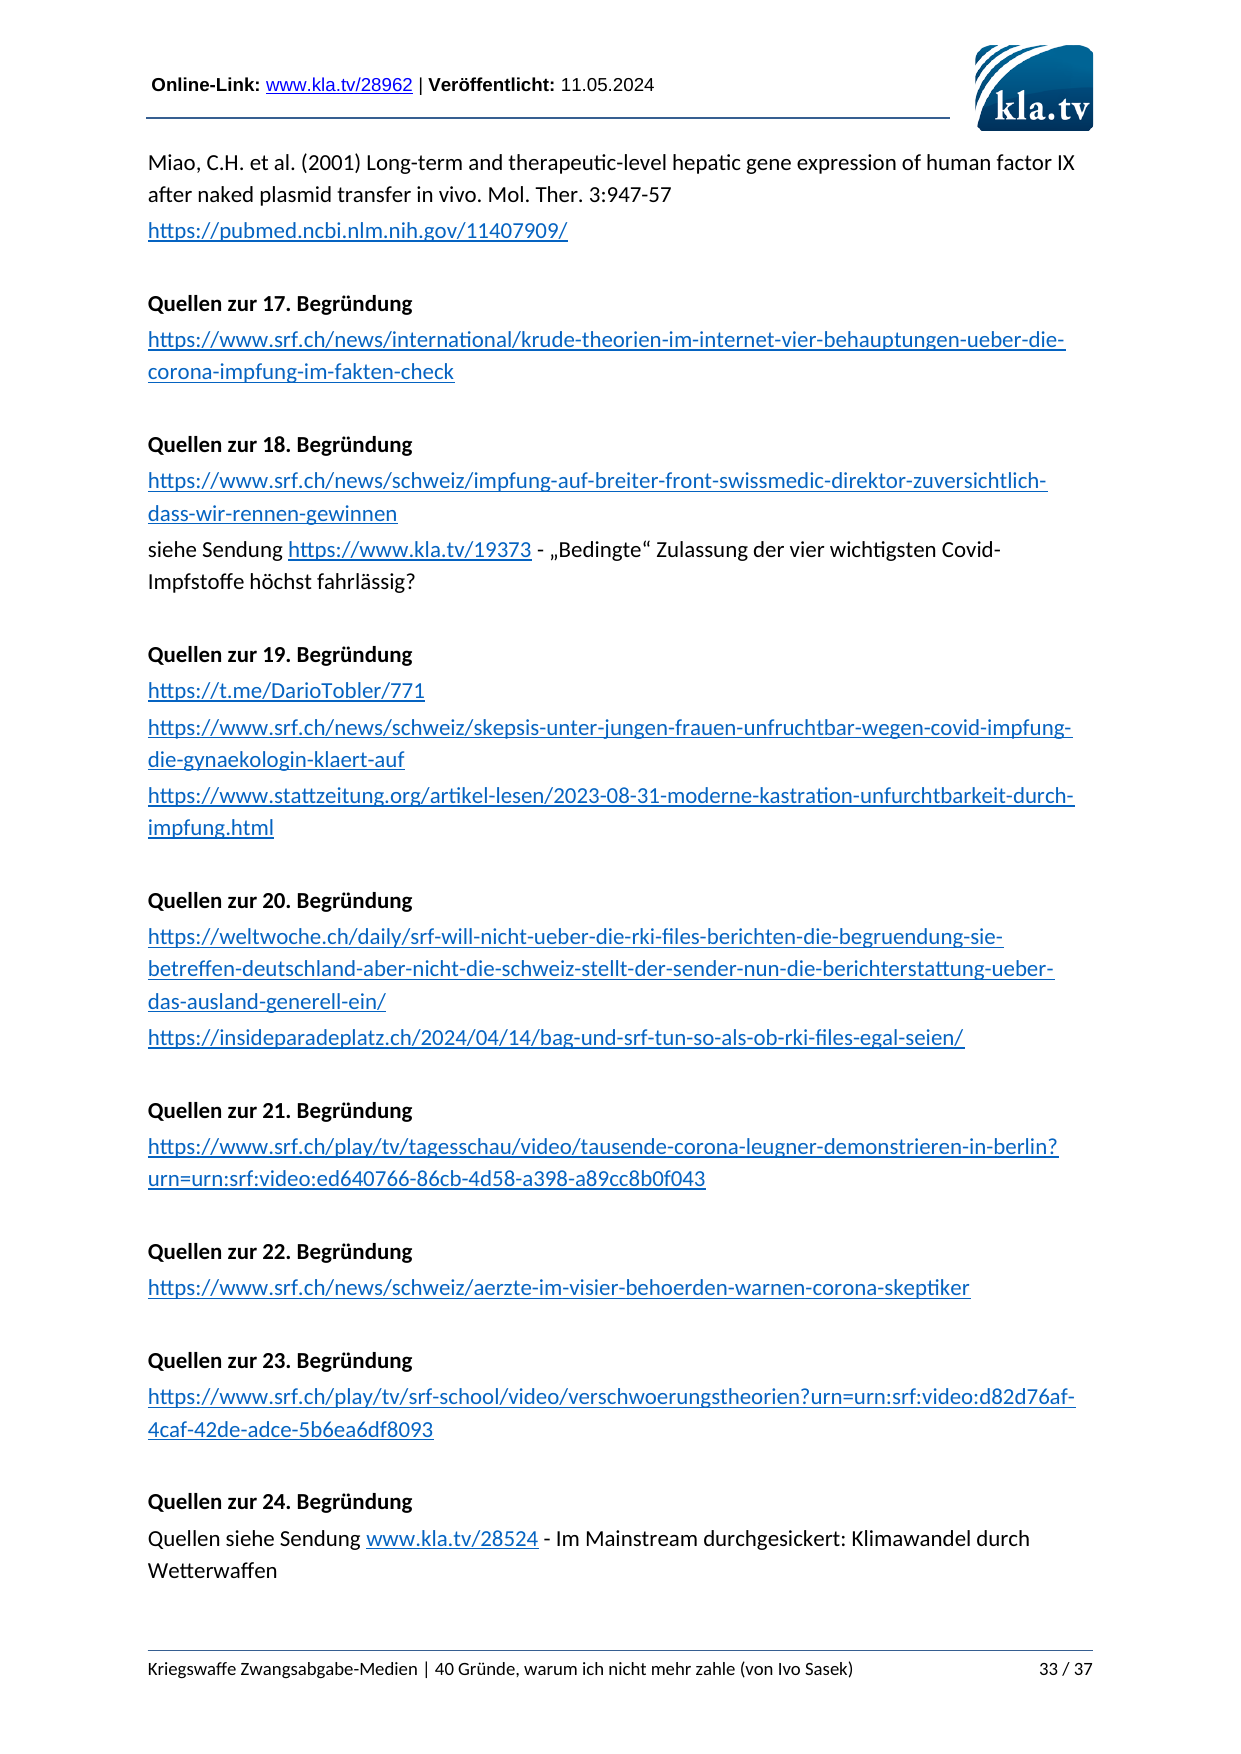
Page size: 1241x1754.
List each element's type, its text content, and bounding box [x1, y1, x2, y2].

text Quellen zur 22. Begründung [148, 1237, 1093, 1265]
text Quellen zur 19. Begründung [148, 640, 1093, 668]
text Quellen zur 20. Begründung [148, 886, 1093, 914]
text Quellen zur 21. Begründung [148, 1096, 1093, 1124]
text Quellen zur 17. Begründung [148, 289, 1093, 317]
text https://www.srf.ch/play/tv/srf-school/video/verschwoerungstheorien?urn=urn:srf:video:d82d76af-4caf-42de-adce-5b6ea6df8093 [148, 1382, 1093, 1443]
text https://t.me/DarioTobler/771 [148, 676, 1093, 704]
text https://www.srf.ch/news/schweiz/aerzte-im-visier-behoerden-warnen-corona-skeptiker [148, 1273, 1093, 1301]
text https://www.stattzeitung.org/artikel-lesen/2023-08-31-moderne-kastration-unfurchtbarkeit-durch-impfung.html [148, 781, 1093, 841]
text siehe Sendung https://www.kla.tv/19373 - „Bedingte“ Zulassung der vier wichtigsten Covid-Impfstoffe höchst fahrlässig? [148, 535, 1093, 595]
text https://www.srf.ch/news/schweiz/skepsis-unter-jungen-frauen-unfruchtbar-wegen-covid-impfung-die-gynaekologin-klaert-auf [148, 713, 1093, 773]
text Quellen zur 23. Begründung [148, 1346, 1093, 1374]
text https://weltwoche.ch/daily/srf-will-nicht-ueber-die-rki-files-berichten-die-begruendung-sie-betreffen-deutschland-aber-nicht-die-schweiz-stellt-der-sender-nun-die-berichterstattung-ueber-das-ausland-generell-ein/ [148, 922, 1093, 1015]
text Quellen zur 18. Begründung [148, 430, 1093, 458]
text https://insideparadeplatz.ch/2024/04/14/bag-und-srf-tun-so-als-ob-rki-files-egal-seien/ [148, 1023, 1093, 1051]
text https://www.srf.ch/news/schweiz/impfung-auf-breiter-front-swissmedic-direktor-zuversichtlich-dass-wir-rennen-gewinnen [148, 466, 1093, 527]
text Quellen siehe Sendung www.kla.tv/28524 - Im Mainstream durchgesickert: Klimawandel durch Wetterwaffen [148, 1524, 1093, 1584]
text Quellen zur 24. Begründung [148, 1487, 1093, 1515]
text https://pubmed.ncbi.nlm.nih.gov/11407909/ [148, 216, 1093, 244]
text Miao, C.H. et al. (2001) Long-term and therapeutic-level hepatic gene expression of human factor IX after naked plasmid transfer in vivo. Mol. Ther. 3:947-57 [148, 148, 1093, 208]
text https://www.srf.ch/play/tv/tagesschau/video/tausende-corona-leugner-demonstrieren-in-berlin?urn=urn:srf:video:ed640766-86cb-4d58-a398-a89cc8b0f043 [148, 1132, 1093, 1192]
text https://www.srf.ch/news/international/krude-theorien-im-internet-vier-behauptungen-ueber-die-corona-impfung-im-fakten-check [148, 325, 1093, 385]
